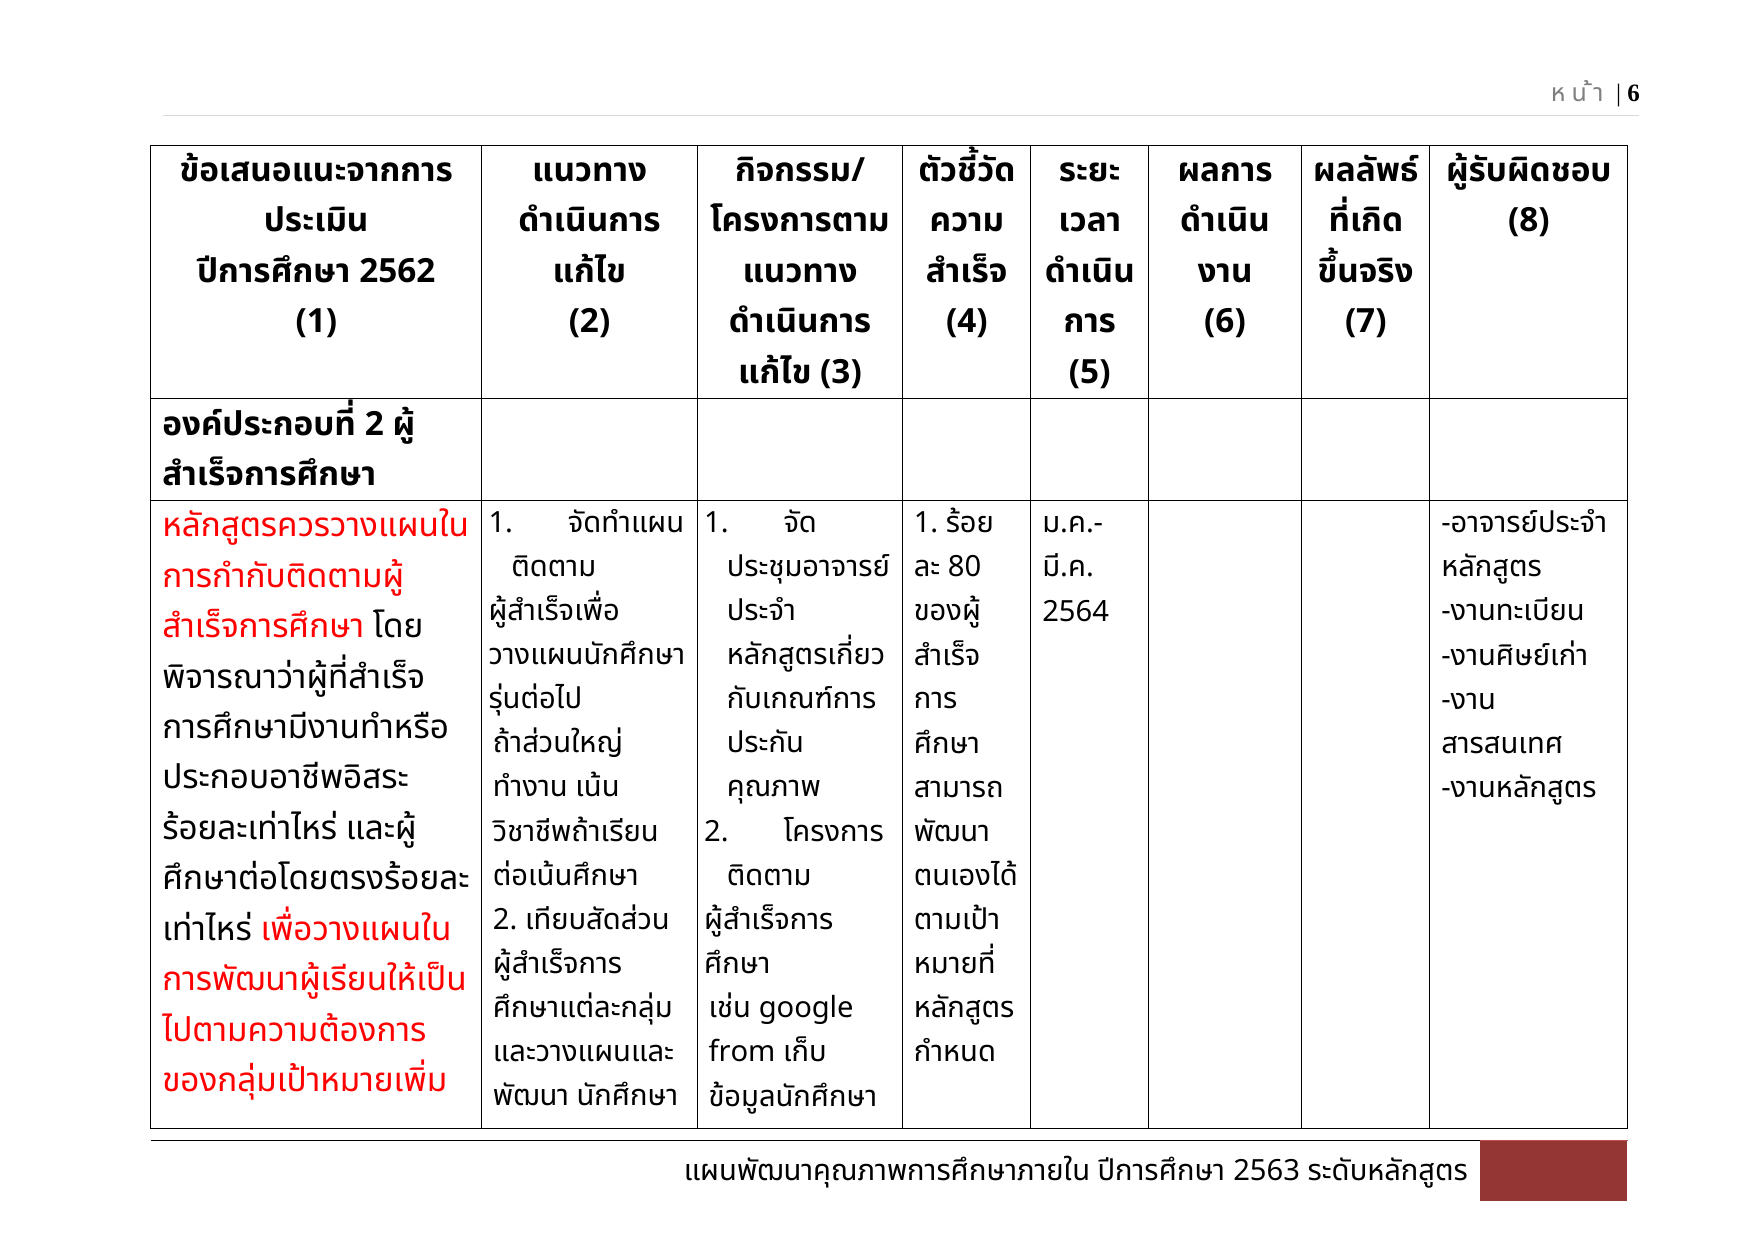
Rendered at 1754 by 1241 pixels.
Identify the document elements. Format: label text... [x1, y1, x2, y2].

table_cell [1302, 399, 1429, 500]
table_cell หลักสูตรควรวางแผนในการกำกับติดตามผู้สำเร็จการศึกษา โดยพิจารณาว่าผู้ที่สำเร็จการศึกษามีงานทำหรือประกอบอาชีพอิสระ ร้อยละเท่าไหร่ และผู้ศึกษาต่อโดยตรงร้อยละเท่าไหร่ เพื่อวางแผนในการพัฒนาผู้เรียนให้เป็นไปตามความต้องการของกลุ่มเป้าหมายเพิ่มขึ้น [151, 501, 481, 1128]
table_cell จัดประชุมอาจารย์ประจำหลักสูตรเกี่ยวกับเกณฑ์การประกันคุณภาพ โครงการติดตาม ผู้สำเร็จการศึกษา เช่น google from เก็บข้อมูลนักศึกษาก่อนจบการศึกษา,จัดตั้งชมรมศิษย์เก่า จัดทำสัดส่วนการ ทำงาน การศึกษาต่อ ประกอบอาชีพ 4. วางแผนพัฒนาหลักสูตรให้สอดคล้องกับข้อ 3 [698, 501, 902, 1128]
table_cell [1430, 399, 1627, 500]
table_header ผลลัพธ์ที่เกิดขึ้นจริง (7) [1302, 146, 1429, 398]
table_cell [1149, 501, 1301, 1128]
table_cell [482, 399, 697, 500]
table_header ระยะเวลาดำเนินการ (5) [1031, 146, 1148, 398]
table_header ผู้รับผิดชอบ (8) [1430, 146, 1627, 398]
table_cell ม.ค.-มี.ค. 2564 [1031, 501, 1148, 1128]
table_cell [1031, 399, 1148, 500]
table_cell [698, 399, 902, 500]
table_cell องค์ประกอบที่ 2 ผู้สำเร็จการศึกษา [151, 399, 481, 500]
table_header กิจกรรม/โครงการตามแนวทางดำเนินการแก้ไข (3) [698, 146, 902, 398]
table_cell [903, 399, 1030, 500]
table_cell 1. ร้อยละ 80 ของผู้สำเร็จการศึกษาสามารถพัฒนาตนเองได้ตามเป้าหมายที่หลักสูตรกำหนด [903, 501, 1030, 1128]
table_cell [1302, 501, 1429, 1128]
table_cell [1149, 399, 1301, 500]
table_header ผลการดำเนินงาน (6) [1149, 146, 1301, 398]
table_cell จัดทำแผนติดตาม ผู้สำเร็จเพื่อวางแผนนักศึกษารุ่นต่อไป ถ้าส่วนใหญ่ทำงาน เน้นวิชาชีพถ้าเรียนต่อเน้นศึกษา 2. เทียบสัดส่วนผู้สำเร็จการศึกษาแต่ละกลุ่มและวางแผนและพัฒนา นักศึกษา [482, 501, 697, 1128]
table_header แนวทางดำเนินการแก้ไข (2) [482, 146, 697, 398]
table_header ตัวชี้วัดความสำเร็จ (4) [903, 146, 1030, 398]
table_cell -อาจารย์ประจำหลักสูตร -งานทะเบียน -งานศิษย์เก่า -งานสารสนเทศ -งานหลักสูตร [1430, 501, 1627, 1128]
table_header ข้อเสนอแนะจากการประเมิน ปีการศึกษา 2562 (1) [151, 146, 481, 398]
